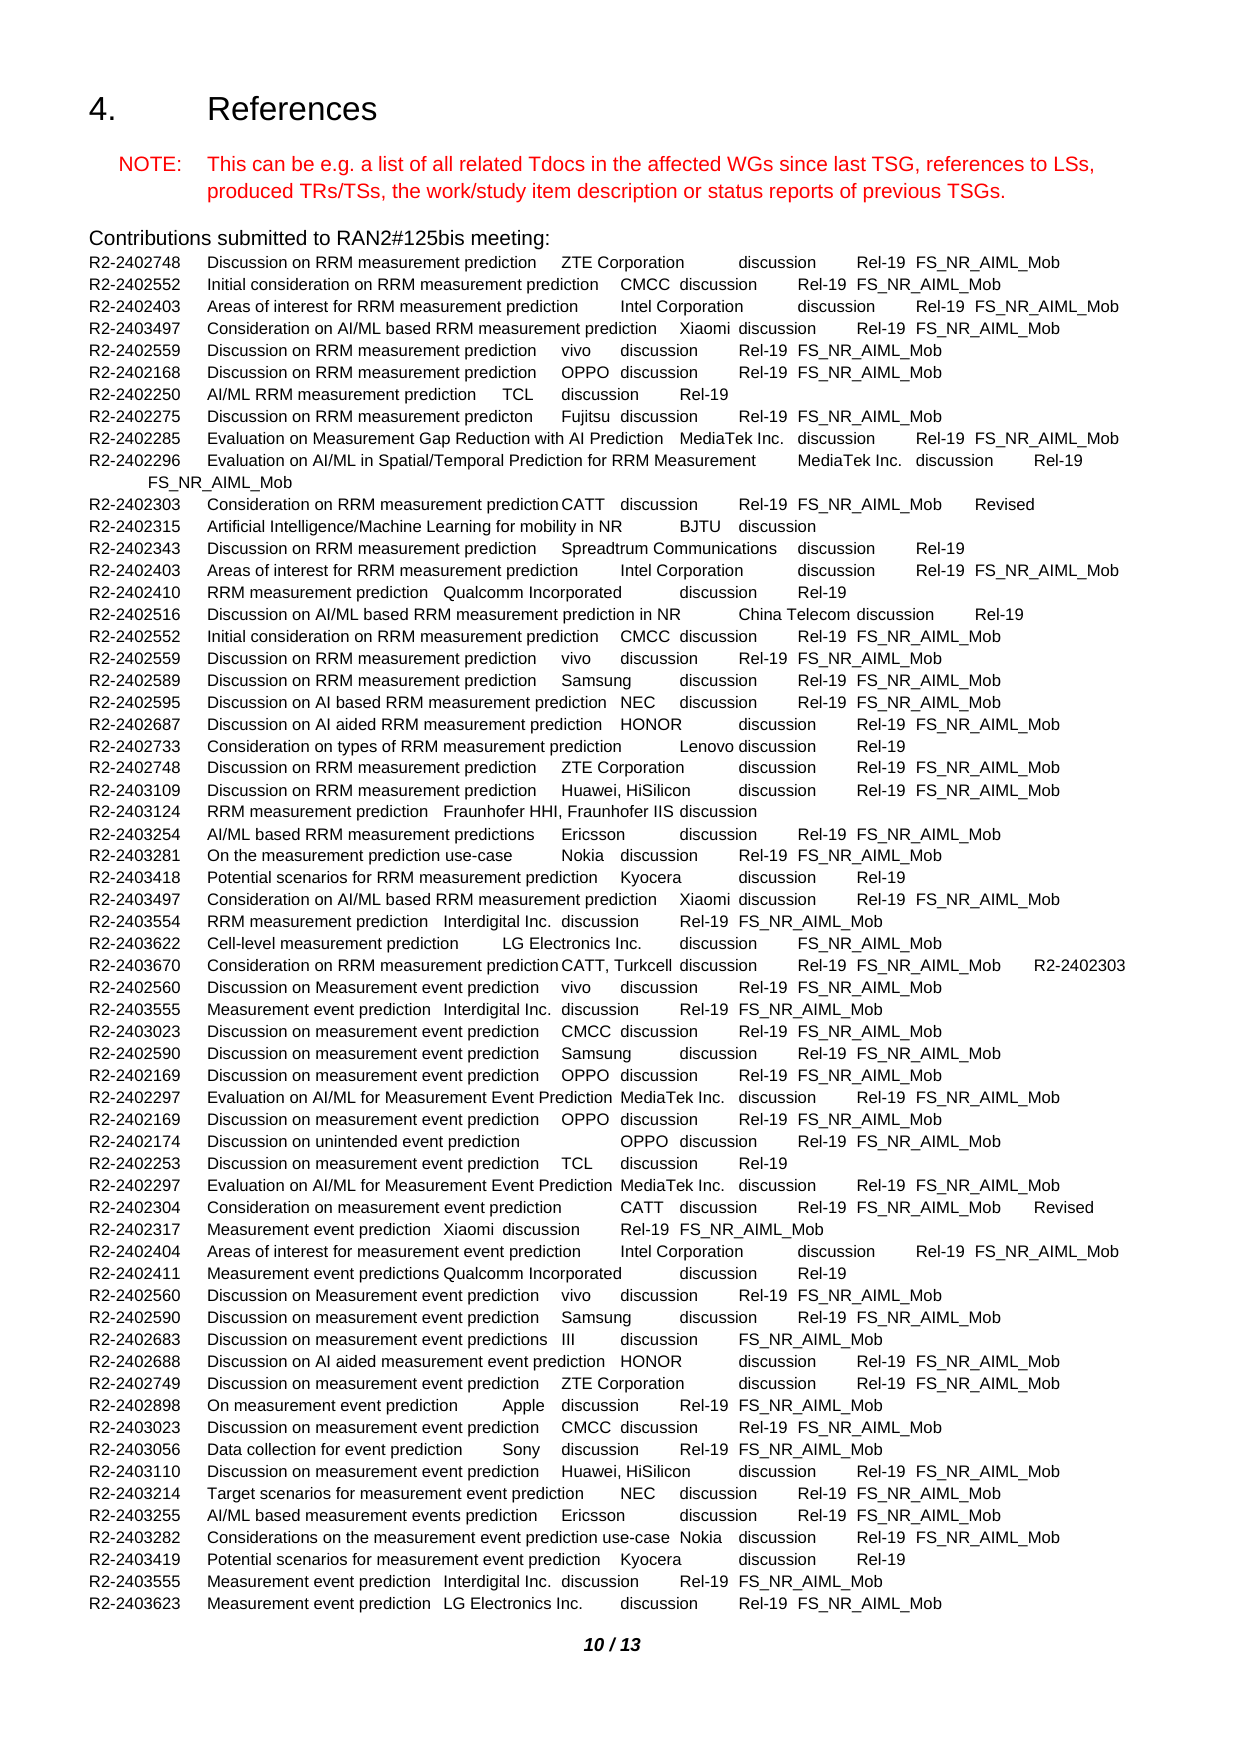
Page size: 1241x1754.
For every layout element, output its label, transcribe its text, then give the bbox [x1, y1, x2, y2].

text R2-2402169 Discussion on measurement event prediction OPPO discussion Rel-19 FS_NR_AIML_Mob [89, 1110, 1137, 1129]
text R2-2402296 Evaluation on AI/ML in Spatial/Temporal Prediction for RRM Measurement MediaTek Inc. discussion Rel-19 FS_NR_AIML_Mob [89, 451, 1137, 492]
text R2-2403023 Discussion on measurement event prediction CMCC discussion Rel-19 FS_NR_AIML_Mob [89, 1022, 1137, 1041]
text Contributions submitted to RAN2#125bis meeting: [89, 225, 1137, 249]
text R2-2403214 Target scenarios for measurement event prediction NEC discussion Rel-19 FS_NR_AIML_Mob [89, 1484, 1137, 1503]
text R2-2402403 Areas of interest for RRM measurement prediction Intel Corporation discussion Rel-19 FS_NR_AIML_Mob [89, 561, 1137, 580]
text R2-2402683 Discussion on measurement event predictions III discussion FS_NR_AIML_Mob [89, 1330, 1137, 1349]
text R2-2402174 Discussion on unintended event prediction OPPO discussion Rel-19 FS_NR_AIML_Mob [89, 1132, 1137, 1151]
text R2-2402169 Discussion on measurement event prediction OPPO discussion Rel-19 FS_NR_AIML_Mob [89, 1066, 1137, 1085]
text R2-2403670 Consideration on RRM measurement prediction CATT, Turkcell discussion Rel-19 FS_NR_AIML_Mob R2-2402303 [89, 956, 1137, 975]
text R2-2402552 Initial consideration on RRM measurement prediction CMCC discussion Rel-19 FS_NR_AIML_Mob [89, 626, 1137, 646]
subtitle 4. References [89, 89, 1137, 127]
text R2-2403281 On the measurement prediction use-case Nokia discussion Rel-19 FS_NR_AIML_Mob [89, 846, 1137, 865]
text R2-2402297 Evaluation on AI/ML for Measurement Event Prediction MediaTek Inc. discussion Rel-19 FS_NR_AIML_Mob [89, 1176, 1137, 1195]
text R2-2402688 Discussion on AI aided measurement event prediction HONOR discussion Rel-19 FS_NR_AIML_Mob [89, 1352, 1137, 1371]
text R2-2403623 Measurement event prediction LG Electronics Inc. discussion Rel-19 FS_NR_AIML_Mob [89, 1593, 1137, 1613]
text R2-2403255 AI/ML based measurement events prediction Ericsson discussion Rel-19 FS_NR_AIML_Mob [89, 1506, 1137, 1525]
text R2-2402590 Discussion on measurement event prediction Samsung discussion Rel-19 FS_NR_AIML_Mob [89, 1044, 1137, 1063]
text R2-2402516 Discussion on AI/ML based RRM measurement prediction in NR China Telecom discussion Rel-19 [89, 604, 1137, 624]
text R2-2402748 Discussion on RRM measurement prediction ZTE Corporation discussion Rel-19 FS_NR_AIML_Mob [89, 253, 1137, 272]
text R2-2402404 Areas of interest for measurement event prediction Intel Corporation discussion Rel-19 FS_NR_AIML_Mob [89, 1242, 1137, 1261]
text R2-2402403 Areas of interest for RRM measurement prediction Intel Corporation discussion Rel-19 FS_NR_AIML_Mob [89, 297, 1137, 316]
text R2-2402303 Consideration on RRM measurement prediction CATT discussion Rel-19 FS_NR_AIML_Mob Revised [89, 494, 1137, 514]
text R2-2403419 Potential scenarios for measurement event prediction Kyocera discussion Rel-19 [89, 1549, 1137, 1569]
text R2-2402552 Initial consideration on RRM measurement prediction CMCC discussion Rel-19 FS_NR_AIML_Mob [89, 275, 1137, 294]
text R2-2402595 Discussion on AI based RRM measurement prediction NEC discussion Rel-19 FS_NR_AIML_Mob [89, 692, 1137, 712]
text R2-2403497 Consideration on AI/ML based RRM measurement prediction Xiaomi discussion Rel-19 FS_NR_AIML_Mob [89, 319, 1137, 338]
text R2-2403555 Measurement event prediction Interdigital Inc. discussion Rel-19 FS_NR_AIML_Mob [89, 1000, 1137, 1019]
text R2-2402589 Discussion on RRM measurement prediction Samsung discussion Rel-19 FS_NR_AIML_Mob [89, 670, 1137, 689]
text R2-2403110 Discussion on measurement event prediction Huawei, HiSilicon discussion Rel-19 FS_NR_AIML_Mob [89, 1462, 1137, 1481]
text R2-2402411 Measurement event predictions Qualcomm Incorporated discussion Rel-19 [89, 1264, 1137, 1283]
text R2-2403497 Consideration on AI/ML based RRM measurement prediction Xiaomi discussion Rel-19 FS_NR_AIML_Mob [89, 890, 1137, 909]
text R2-2402687 Discussion on AI aided RRM measurement prediction HONOR discussion Rel-19 FS_NR_AIML_Mob [89, 714, 1137, 733]
text R2-2403418 Potential scenarios for RRM measurement prediction Kyocera discussion Rel-19 [89, 868, 1137, 887]
text R2-2402317 Measurement event prediction Xiaomi discussion Rel-19 FS_NR_AIML_Mob [89, 1220, 1137, 1239]
text R2-2402285 Evaluation on Measurement Gap Reduction with AI Prediction MediaTek Inc. discussion Rel-19 FS_NR_AIML_Mob [89, 429, 1137, 448]
text R2-2403023 Discussion on measurement event prediction CMCC discussion Rel-19 FS_NR_AIML_Mob [89, 1418, 1137, 1437]
text R2-2402250 AI/ML RRM measurement prediction TCL discussion Rel-19 [89, 385, 1137, 404]
text R2-2402748 Discussion on RRM measurement prediction ZTE Corporation discussion Rel-19 FS_NR_AIML_Mob [89, 758, 1137, 777]
text R2-2403109 Discussion on RRM measurement prediction Huawei, HiSilicon discussion Rel-19 FS_NR_AIML_Mob [89, 780, 1137, 799]
text R2-2402315 Artificial Intelligence/Machine Learning for mobility in NR BJTU discussion [89, 517, 1137, 536]
text R2-2403254 AI/ML based RRM measurement predictions Ericsson discussion Rel-19 FS_NR_AIML_Mob [89, 824, 1137, 843]
text R2-2402560 Discussion on Measurement event prediction vivo discussion Rel-19 FS_NR_AIML_Mob [89, 978, 1137, 997]
text R2-2402560 Discussion on Measurement event prediction vivo discussion Rel-19 FS_NR_AIML_Mob [89, 1286, 1137, 1305]
text R2-2402343 Discussion on RRM measurement prediction Spreadtrum Communications discussion Rel-19 [89, 538, 1137, 558]
text R2-2402559 Discussion on RRM measurement prediction vivo discussion Rel-19 FS_NR_AIML_Mob [89, 341, 1137, 360]
text R2-2402168 Discussion on RRM measurement prediction OPPO discussion Rel-19 FS_NR_AIML_Mob [89, 363, 1137, 382]
text R2-2402253 Discussion on measurement event prediction TCL discussion Rel-19 [89, 1154, 1137, 1173]
text R2-2402410 RRM measurement prediction Qualcomm Incorporated discussion Rel-19 [89, 582, 1137, 602]
text R2-2403282 Considerations on the measurement event prediction use-case Nokia discussion Rel-19 FS_NR_AIML_Mob [89, 1528, 1137, 1547]
text R2-2402559 Discussion on RRM measurement prediction vivo discussion Rel-19 FS_NR_AIML_Mob [89, 648, 1137, 668]
text R2-2403622 Cell-level measurement prediction LG Electronics Inc. discussion FS_NR_AIML_Mob [89, 934, 1137, 953]
text R2-2403124 RRM measurement prediction Fraunhofer HHI, Fraunhofer IIS discussion [89, 802, 1137, 821]
text R2-2402275 Discussion on RRM measurement predicton Fujitsu discussion Rel-19 FS_NR_AIML_Mob [89, 407, 1137, 426]
text R2-2403056 Data collection for event prediction Sony discussion Rel-19 FS_NR_AIML_Mob [89, 1440, 1137, 1459]
text R2-2402898 On measurement event prediction Apple discussion Rel-19 FS_NR_AIML_Mob [89, 1396, 1137, 1415]
text R2-2403555 Measurement event prediction Interdigital Inc. discussion Rel-19 FS_NR_AIML_Mob [89, 1572, 1137, 1591]
text R2-2402304 Consideration on measurement event prediction CATT discussion Rel-19 FS_NR_AIML_Mob Revised [89, 1198, 1137, 1217]
text R2-2402590 Discussion on measurement event prediction Samsung discussion Rel-19 FS_NR_AIML_Mob [89, 1308, 1137, 1327]
text R2-2402733 Consideration on types of RRM measurement prediction Lenovo discussion Rel-19 [89, 736, 1137, 756]
text R2-2402297 Evaluation on AI/ML for Measurement Event Prediction MediaTek Inc. discussion Rel-19 FS_NR_AIML_Mob [89, 1088, 1137, 1107]
text R2-2402749 Discussion on measurement event prediction ZTE Corporation discussion Rel-19 FS_NR_AIML_Mob [89, 1374, 1137, 1393]
text R2-2403554 RRM measurement prediction Interdigital Inc. discussion Rel-19 FS_NR_AIML_Mob [89, 912, 1137, 931]
text NOTE: This can be e.g. a list of all related Tdocs in the affected WGs since last TSG, references to LSs, produced TRs/TSs, the work/study item description or status reports of previous TSGs. [118, 152, 1137, 203]
